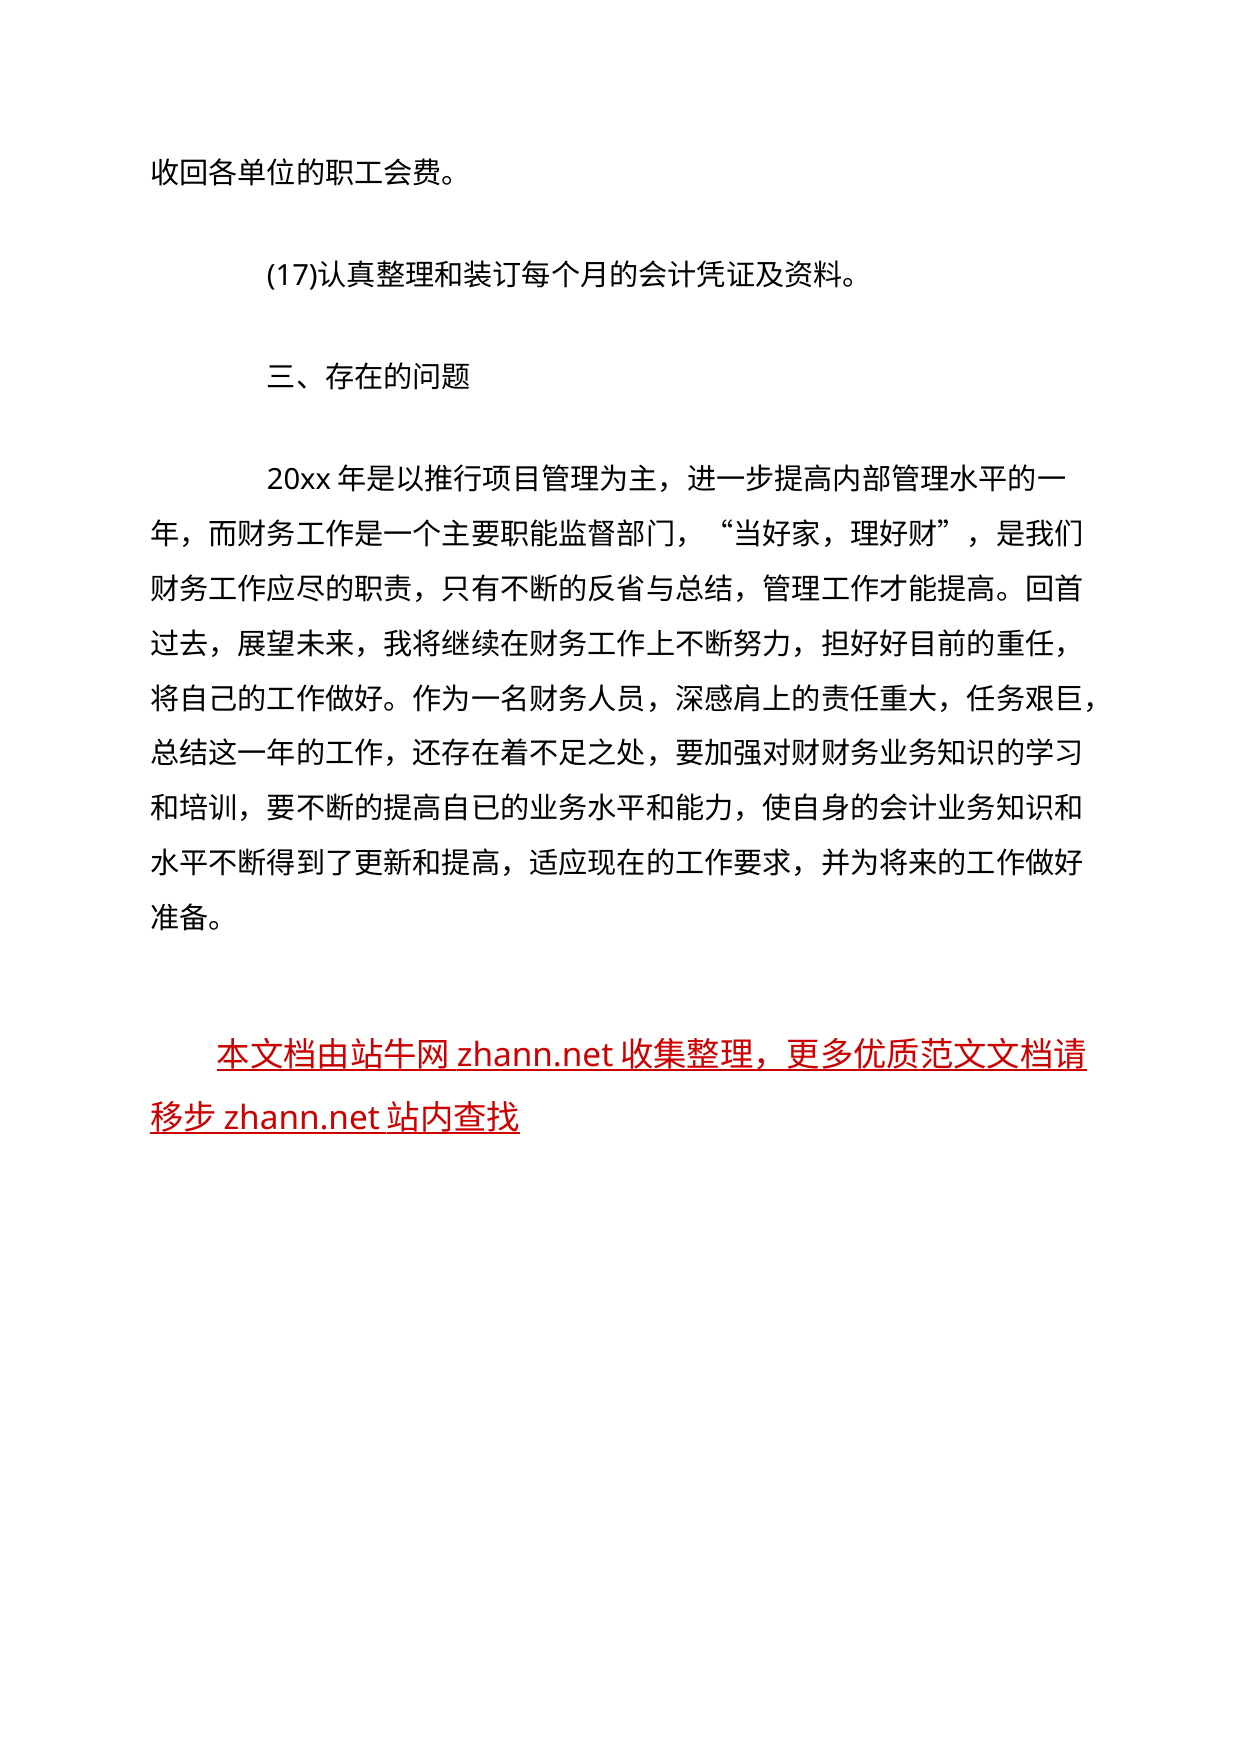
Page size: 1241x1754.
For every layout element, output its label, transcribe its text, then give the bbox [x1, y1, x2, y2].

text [150, 150, 1090, 192]
text (17)认真整理和装订每个月的会计凭证及资料。 [150, 252, 1090, 294]
text 20xx年是以推行项目管理为主，进一步提高内部管理水平的一年，而财务工作是一个主要职能监督部门，“当好家，理好财”，是我们财务工作应尽的职责，只有不断的反省与总结，管理工作才能提高。回首过去，展望未来，我将继续在财务工作上不断努力，担好好目前的重任，将自己的工作做好。作为一名财务人员，深感肩上的责任重大，任务艰巨，总结这一年的工作，还存在着不足之处，要加强对财财务业务知识的学习和培训，要不断的提高自已的业务水平和能力，使自身的会计业务知识和水平不断得到了更新和提高，适应现在的工作要求，并为将来的工作做好准备。 [150, 456, 1090, 937]
text 本文档由站牛网zhann.net收集整理，更多优质范文文档请移步zhann.net站内查找 [150, 1028, 1090, 1139]
text 三、存在的问题 [150, 354, 1090, 396]
